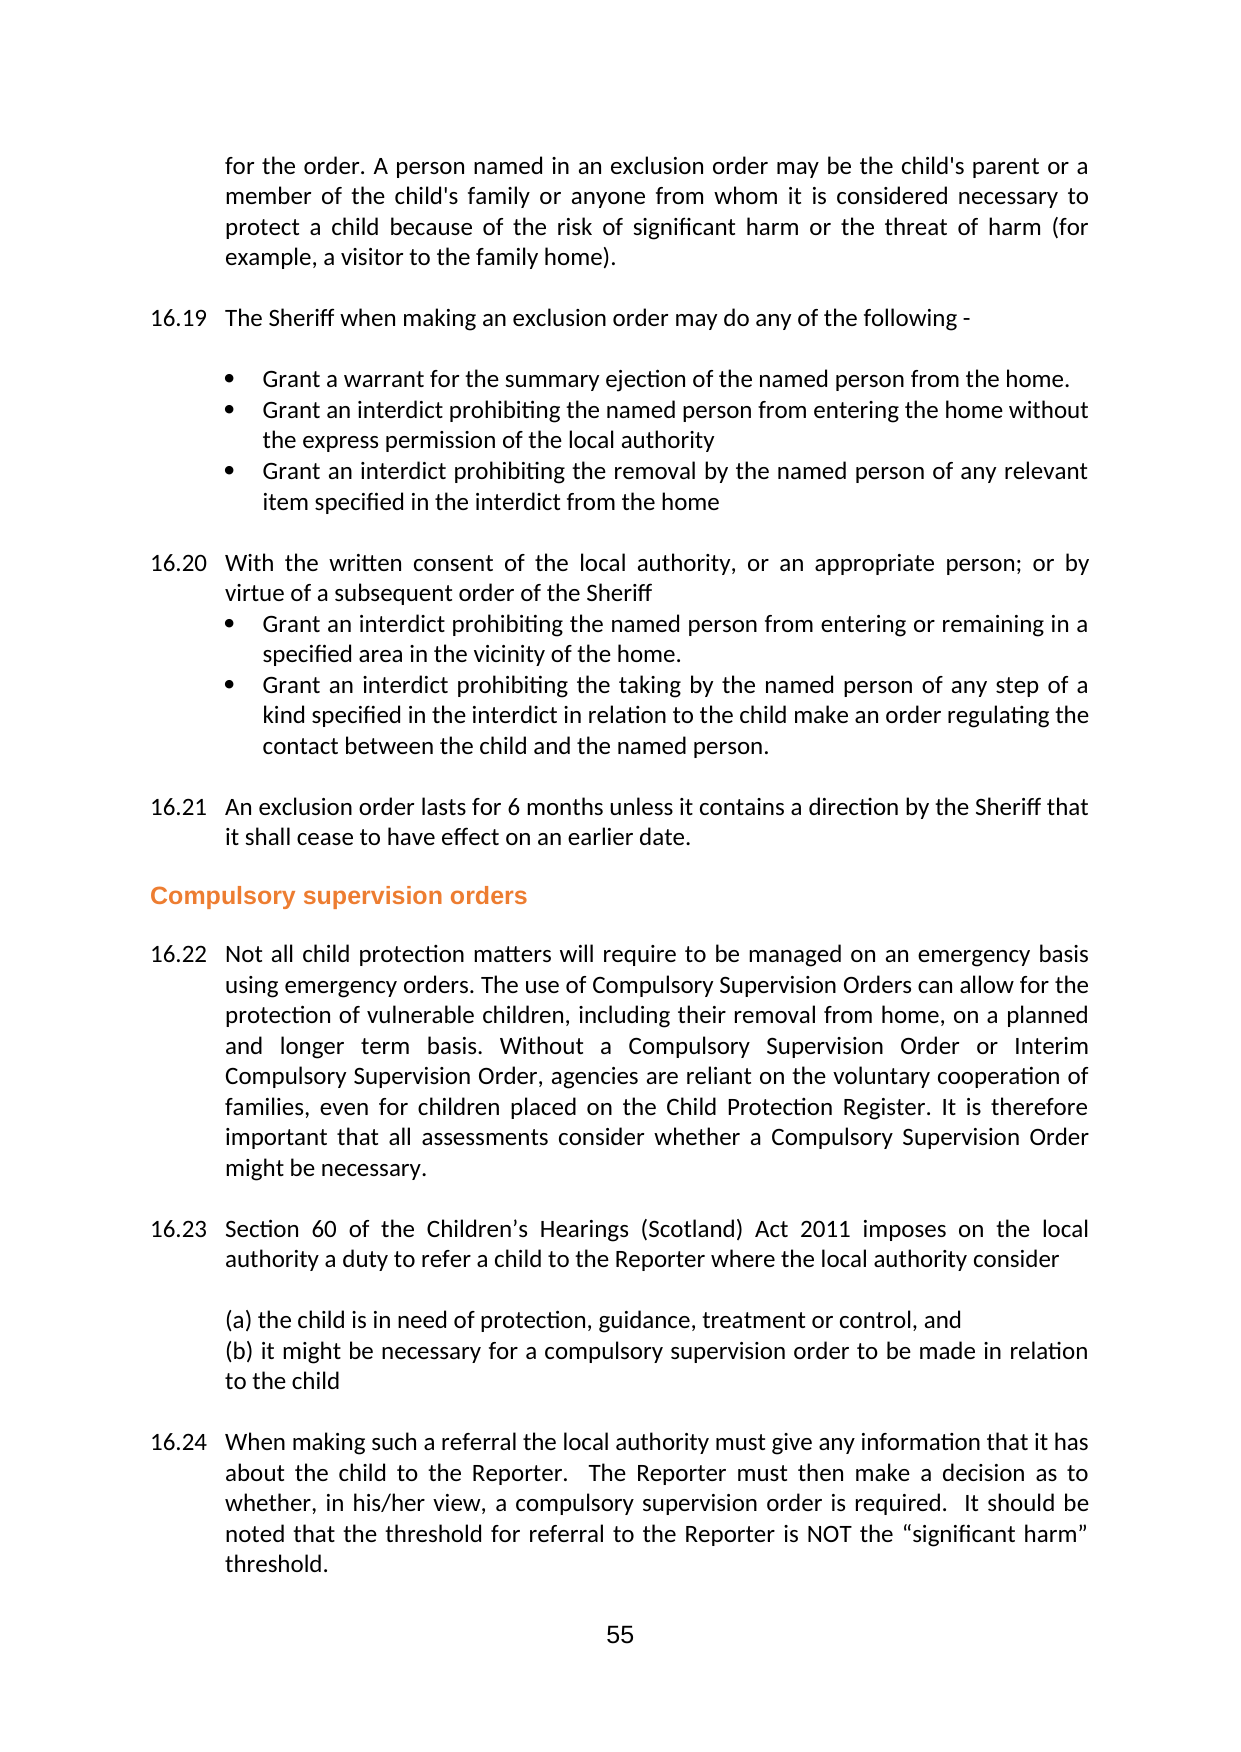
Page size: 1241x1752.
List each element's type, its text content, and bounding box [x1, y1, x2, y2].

text 16.20 With the written consent of the local authority, or an appropriate person; or by virtue of a subsequent order of the Sheriff [150, 547, 1090, 608]
list Grant an interdict prohibiting the removal by the named person of any relevant item specified in the interdict from the home [225, 455, 1090, 516]
text 16.22 Not all child protection matters will require to be managed on an emergency basis using emergency orders. The use of Compulsory Supervision Orders can allow for the protection of vulnerable children, including their removal from home, on a planned and longer term basis. Without a Compulsory Supervision Order or Interim Compulsory Supervision Order, agencies are reliant on the voluntary cooperation of families, even for children placed on the Child Protection Register. It is therefore important that all assessments consider whether a Compulsory Supervision Order might be necessary. [150, 938, 1090, 1182]
text 16.24 When making such a referral the local authority must give any information that it has about the child to the Reporter. The Reporter must then make a decision as to whether, in his/her view, a compulsory supervision order is required. It should be noted that the threshold for referral to the Reporter is NOT the “significant harm” threshold. [150, 1427, 1090, 1579]
text 16.19 The Sheriff when making an exclusion order may do any of the following - [150, 303, 1090, 333]
list Grant an interdict prohibiting the named person from entering or remaining in a specified area in the vicinity of the home. [225, 608, 1090, 669]
text 16.21 An exclusion order lasts for 6 months unless it contains a direction by the Sheriff that it shall cease to have effect on an earlier date. [150, 791, 1090, 852]
text Compulsory supervision orders [150, 881, 1090, 909]
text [150, 150, 1090, 272]
list Grant a warrant for the summary ejection of the named person from the home. [225, 364, 1090, 394]
list Grant an interdict prohibiting the named person from entering the home without the express permission of the local authority [225, 394, 1090, 455]
list Grant an interdict prohibiting the taking by the named person of any step of a kind specified in the interdict in relation to the child make an order regulating the contact between the child and the named person. [225, 669, 1090, 760]
text (b) it might be necessary for a compulsory supervision order to be made in relation to the child [225, 1335, 1090, 1396]
text (a) the child is in need of protection, guidance, treatment or control, and [225, 1304, 1090, 1335]
text 16.23 Section 60 of the Children’s Hearings (Scotland) Act 2011 imposes on the local authority a duty to refer a child to the Reporter where the local authority consider [150, 1213, 1090, 1274]
